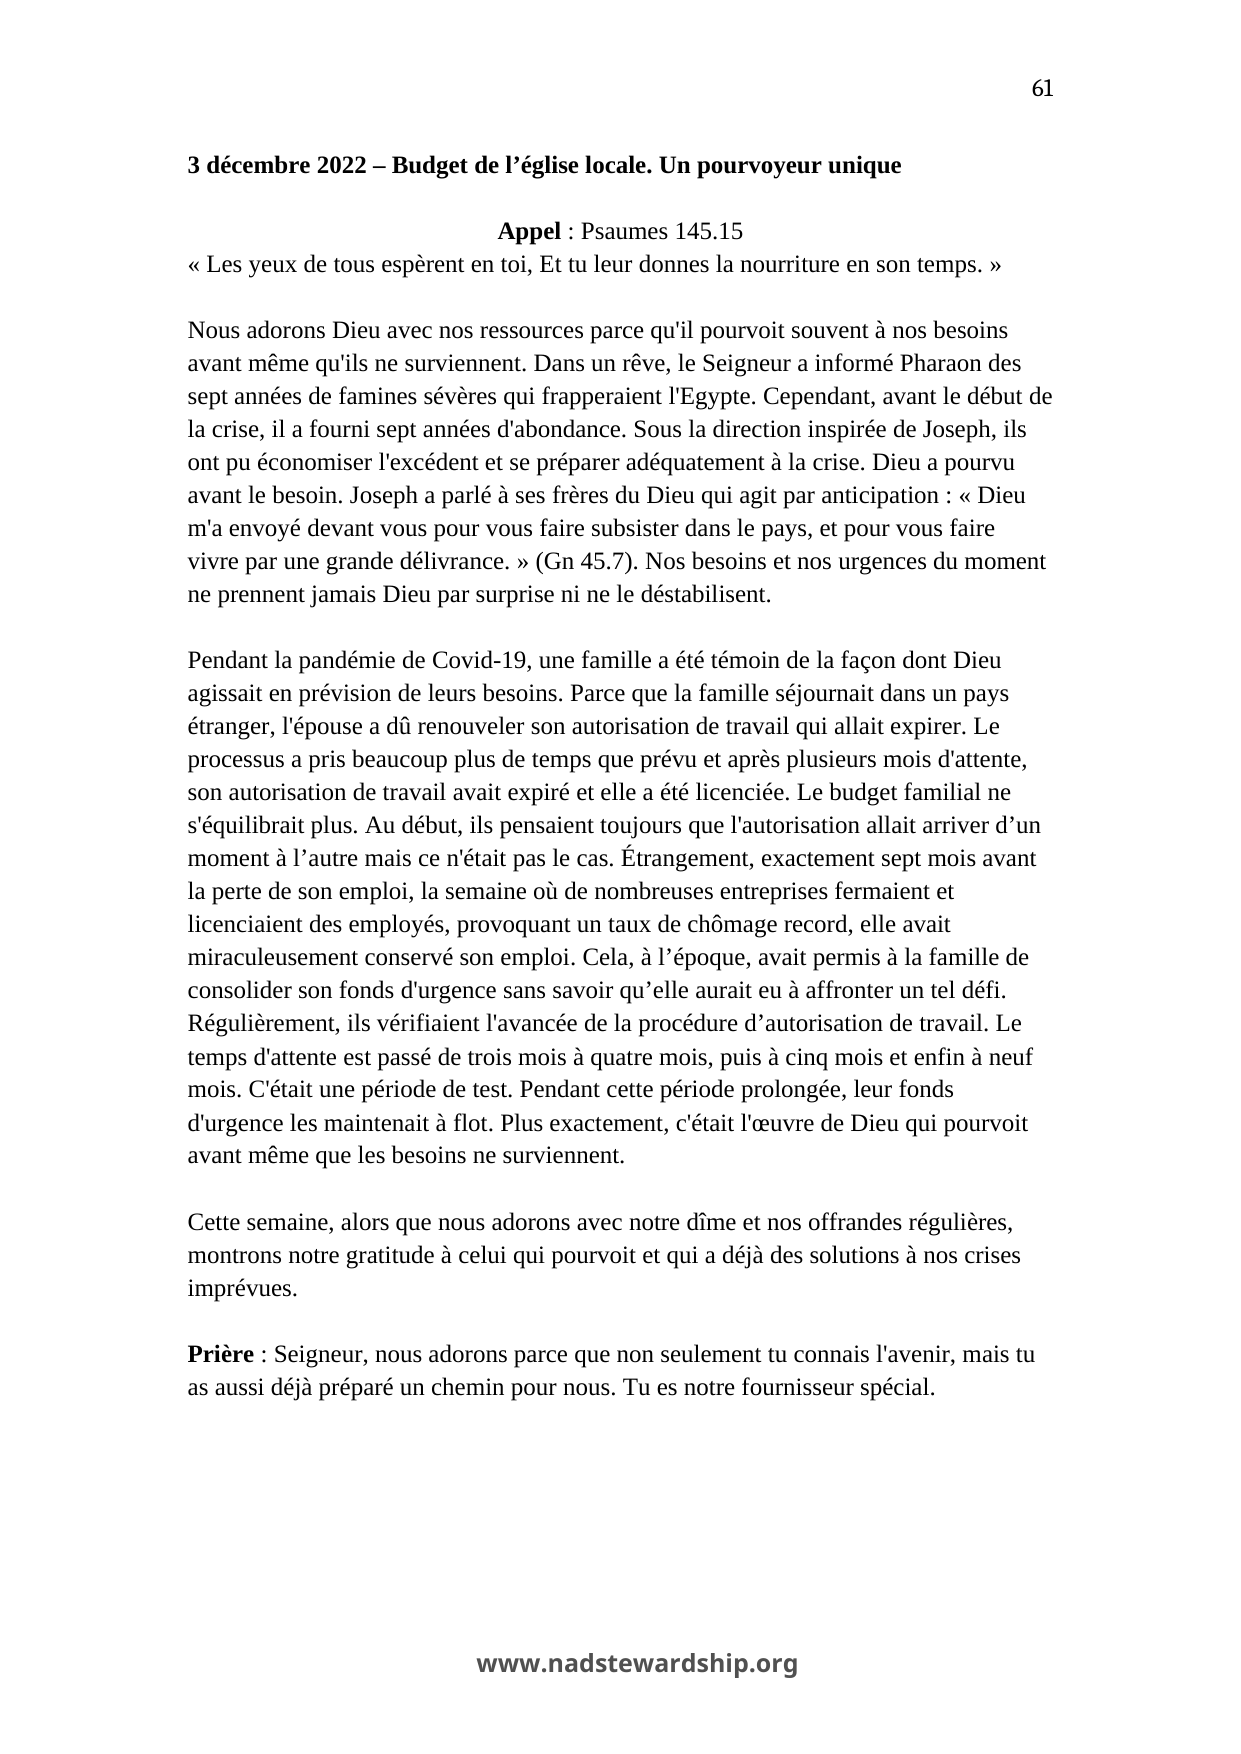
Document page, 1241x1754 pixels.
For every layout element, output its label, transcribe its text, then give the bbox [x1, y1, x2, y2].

text Pendant la pandémie de Covid-19, une famille a été témoin de la façon dont Dieu agissait en prévision de leurs besoins. Parce que la famille séjournait dans un pays étranger, l'épouse a dû renouveler son autorisation de travail qui allait expirer. Le processus a pris beaucoup plus de temps que prévu et après plusieurs mois d'attente, son autorisation de travail avait expiré et elle a été licenciée. Le budget familial ne s'équilibrait plus. Au début, ils pensaient toujours que l'autorisation allait arriver d’un moment à l’autre mais ce n'était pas le cas. Étrangement, exactement sept mois avant la perte de son emploi, la semaine où de nombreuses entreprises fermaient et licenciaient des employés, provoquant un taux de chômage record, elle avait miraculeusement conservé son emploi. Cela, à l’époque, avait permis à la famille de consolider son fonds d'urgence sans savoir qu’elle aurait eu à affronter un tel défi. Régulièrement, ils vérifiaient l'avancée de la procédure d’autorisation de travail. Le temps d'attente est passé de trois mois à quatre mois, puis à cinq mois et enfin à neuf mois. C'était une période de test. Pendant cette période prolongée, leur fonds d'urgence les maintenait à flot. Plus exactement, c'était l'œuvre de Dieu qui pourvoit avant même que les besoins ne surviennent. [187, 645, 1053, 1169]
text Nous adorons Dieu avec nos ressources parce qu'il pourvoit souvent à nos besoins avant même qu'ils ne surviennent. Dans un rêve, le Seigneur a informé Pharaon des sept années de famines sévères qui frapperaient l'Egypte. Cependant, avant le début de la crise, il a fourni sept années d'abondance. Sous la direction inspirée de Joseph, ils ont pu économiser l'excédent et se préparer adéquatement à la crise. Dieu a pourvu avant le besoin. Joseph a parlé à ses frères du Dieu qui agit par anticipation : « Dieu m'a envoyé devant vous pour vous faire subsister dans le pays, et pour vous faire vivre par une grande délivrance. » (Gn 45.7). Nos besoins et nos urgences du moment ne prennent jamais Dieu par surprise ni ne le déstabilisent. [187, 315, 1053, 608]
text Appel : Psaumes 145.15 [187, 216, 1053, 245]
text Prière : Seigneur, nous adorons parce que non seulement tu connais l'avenir, mais tu as aussi déjà préparé un chemin pour nous. Tu es notre fournisseur spécial. [187, 1339, 1053, 1401]
text Cette semaine, alors que nous adorons avec notre dîme et nos offrandes régulières, montrons notre gratitude à celui qui pourvoit et qui a déjà des solutions à nos crises imprévues. [187, 1207, 1053, 1301]
text « Les yeux de tous espèrent en toi, Et tu leur donnes la nourriture en son temps. » [187, 249, 1053, 278]
text 3 décembre 2022 – Budget de l’église locale. Un pourvoyeur unique [187, 150, 1053, 179]
